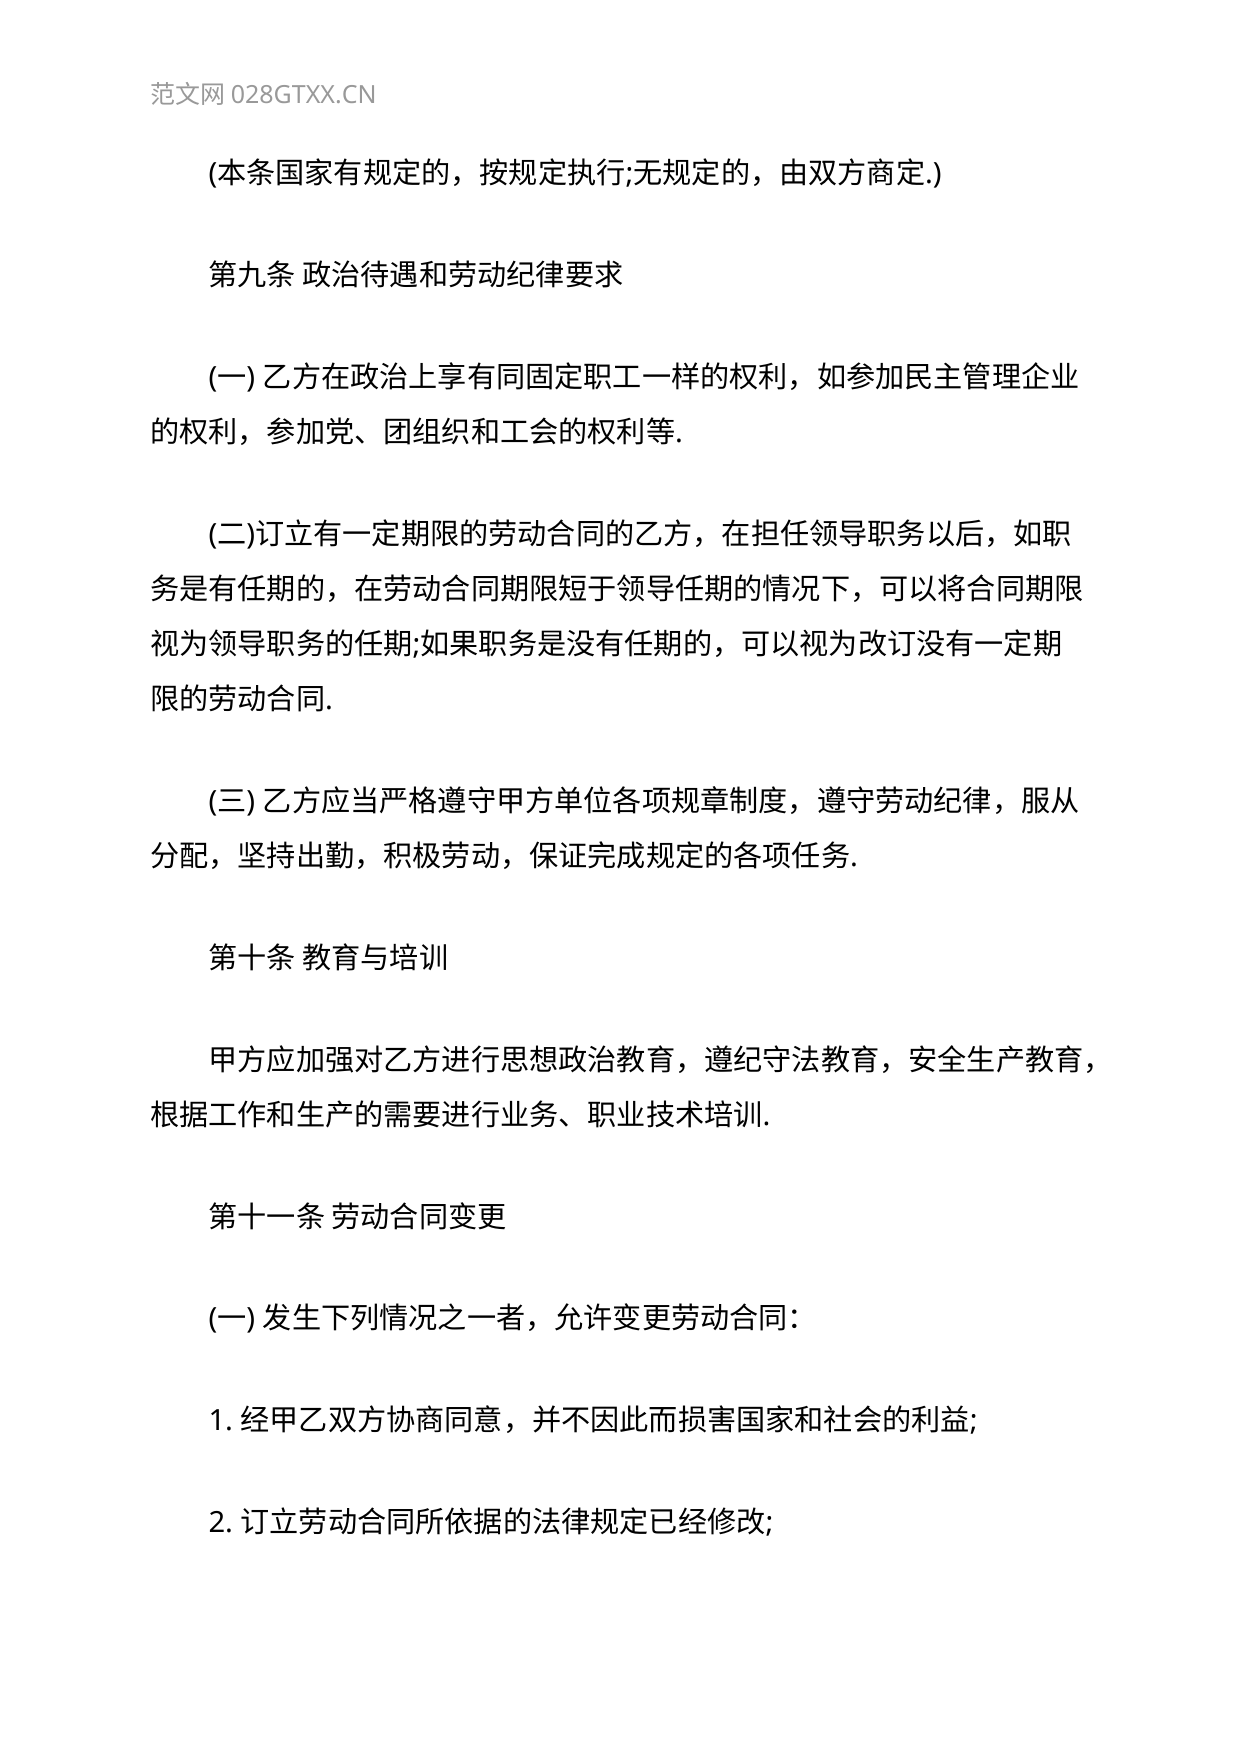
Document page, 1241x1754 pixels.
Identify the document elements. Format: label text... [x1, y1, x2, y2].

text 第十条 教育与培训 [150, 934, 1090, 977]
text (一) 乙方在政治上享有同固定职工一样的权利，如参加民主管理企业的权利，参加党、团组织和工会的权利等. [150, 354, 1090, 451]
text 1. 经甲乙双方协商同意，并不因此而损害国家和社会的利益; [150, 1397, 1090, 1439]
text (一) 发生下列情况之一者，允许变更劳动合同： [150, 1295, 1090, 1337]
text 2. 订立劳动合同所依据的法律规定已经修改; [150, 1499, 1090, 1541]
text (二)订立有一定期限的劳动合同的乙方，在担任领导职务以后，如职务是有任期的，在劳动合同期限短于领导任期的情况下，可以将合同期限视为领导职务的任期;如果职务是没有任期的，可以视为改订没有一定期限的劳动合同. [150, 511, 1090, 718]
text 第十一条 劳动合同变更 [150, 1193, 1090, 1236]
text 第九条 政治待遇和劳动纪律要求 [150, 252, 1090, 294]
text (本条国家有规定的，按规定执行;无规定的，由双方商定.) [150, 150, 1090, 192]
text (三) 乙方应当严格遵守甲方单位各项规章制度，遵守劳动纪律，服从分配，坚持出勤，积极劳动，保证完成规定的各项任务. [150, 778, 1090, 875]
text 甲方应加强对乙方进行思想政治教育，遵纪守法教育，安全生产教育，根据工作和生产的需要进行业务、职业技术培训. [150, 1036, 1090, 1134]
